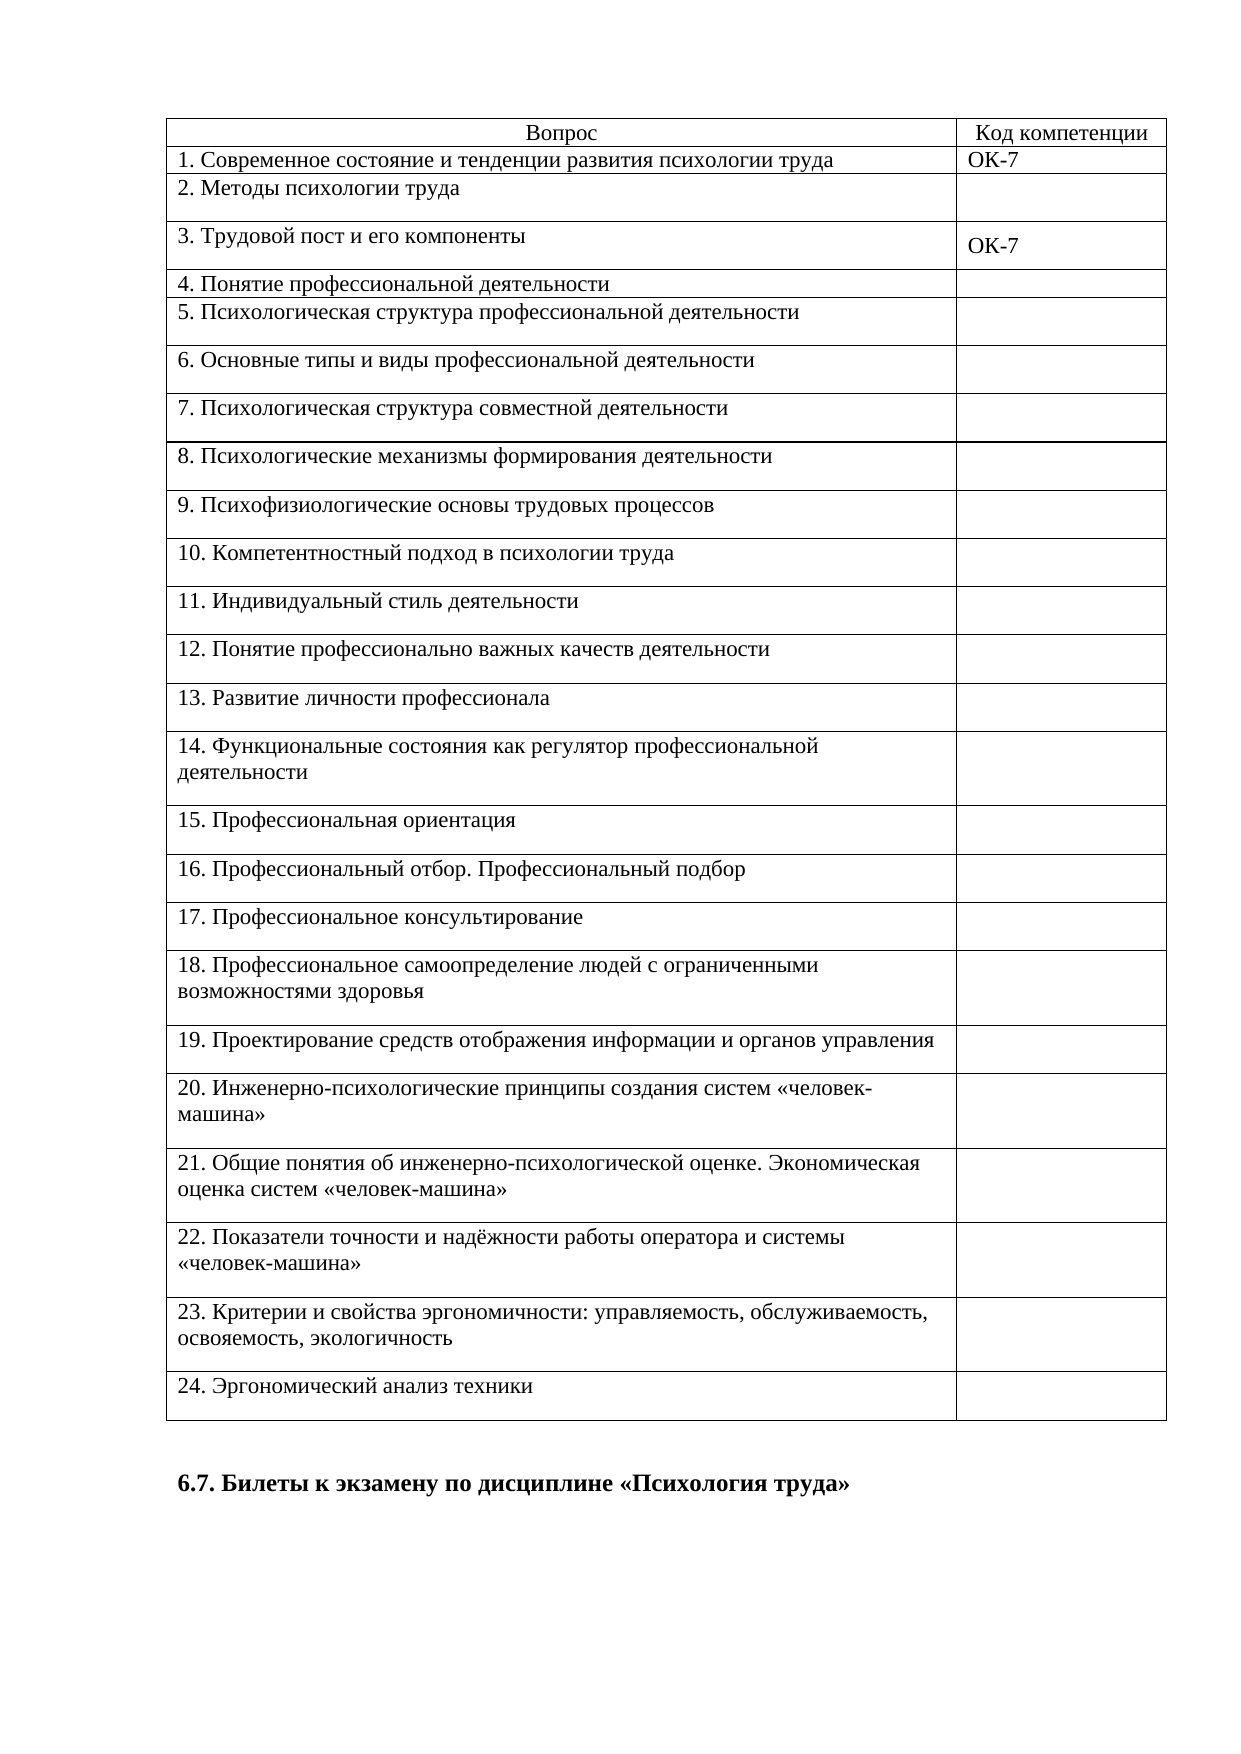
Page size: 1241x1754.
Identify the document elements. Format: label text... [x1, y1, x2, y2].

table_cell 7. Психологическая структура совместной деятельности [167, 394, 956, 441]
table_cell [957, 684, 1166, 731]
table_cell 6. Основные типы и виды профессиональной деятельности [167, 346, 956, 393]
table_cell [957, 587, 1166, 634]
table_cell 2. Методы психологии труда [167, 174, 956, 221]
table_cell 15. Профессиональная ориентация [167, 806, 956, 854]
table_cell 18. Профессиональное самоопределение людей с ограниченными возможностями здоровья [167, 951, 956, 1025]
table_cell [957, 298, 1166, 345]
table_cell 23. Критерии и свойства эргономичности: управляемость, обслуживаемость, освояемость, экологичность [167, 1298, 956, 1371]
table_cell [957, 951, 1166, 1025]
table_cell [957, 806, 1166, 854]
table_cell ОК-7 [957, 147, 1166, 173]
table_header Вопрос [167, 119, 956, 146]
table_cell ОК-7 [957, 222, 1166, 269]
table_cell 1. Современное состояние и тенденции развития психологии труда [167, 147, 956, 173]
text 6.7. Билеты к экзамену по дисциплине «Психология труда» [177, 1468, 1152, 1496]
table_cell [957, 539, 1166, 586]
table_cell 20. Инженерно-психологические принципы создания систем «человек-машина» [167, 1074, 956, 1147]
table_cell [957, 903, 1166, 950]
table_cell [957, 491, 1166, 538]
table_cell [957, 732, 1166, 805]
table_cell 11. Индивидуальный стиль деятельности [167, 587, 956, 634]
table_cell [957, 1298, 1166, 1371]
table_cell 19. Проектирование средств отображения информации и органов управления [167, 1026, 956, 1073]
table_cell [957, 1074, 1166, 1147]
table_cell 5. Психологическая структура профессиональной деятельности [167, 298, 956, 345]
table_cell 12. Понятие профессионально важных качеств деятельности [167, 635, 956, 683]
table_cell [957, 1223, 1166, 1297]
table_cell [957, 270, 1166, 297]
table_cell 17. Профессиональное консультирование [167, 903, 956, 950]
table_cell 21. Общие понятия об инженерно-психологической оценке. Экономическая оценка систем «человек-машина» [167, 1149, 956, 1222]
table_cell 22. Показатели точности и надёжности работы оператора и системы «человек-машина» [167, 1223, 956, 1297]
table_cell 8. Психологические механизмы формирования деятельности [167, 443, 956, 490]
table_cell 10. Компетентностный подход в психологии труда [167, 539, 956, 586]
table_cell [957, 1372, 1166, 1419]
table_cell [957, 1026, 1166, 1073]
table_header Код компетенции [957, 119, 1166, 146]
table_cell [957, 394, 1166, 441]
table_cell [957, 443, 1166, 490]
table_cell 24. Эргономический анализ техники [167, 1372, 956, 1419]
table_cell [957, 346, 1166, 393]
table_cell [957, 174, 1166, 221]
table_cell [957, 855, 1166, 902]
table_cell [957, 1149, 1166, 1222]
table_cell 14. Функциональные состояния как регулятор профессиональной деятельности [167, 732, 956, 805]
table_cell 4. Понятие профессиональной деятельности [167, 270, 956, 297]
table_cell 16. Профессиональный отбор. Профессиональный подбор [167, 855, 956, 902]
table_cell 9. Психофизиологические основы трудовых процессов [167, 491, 956, 538]
table_cell 13. Развитие личности профессионала [167, 684, 956, 731]
table_cell 3. Трудовой пост и его компоненты [167, 222, 956, 269]
table_cell [957, 635, 1166, 683]
